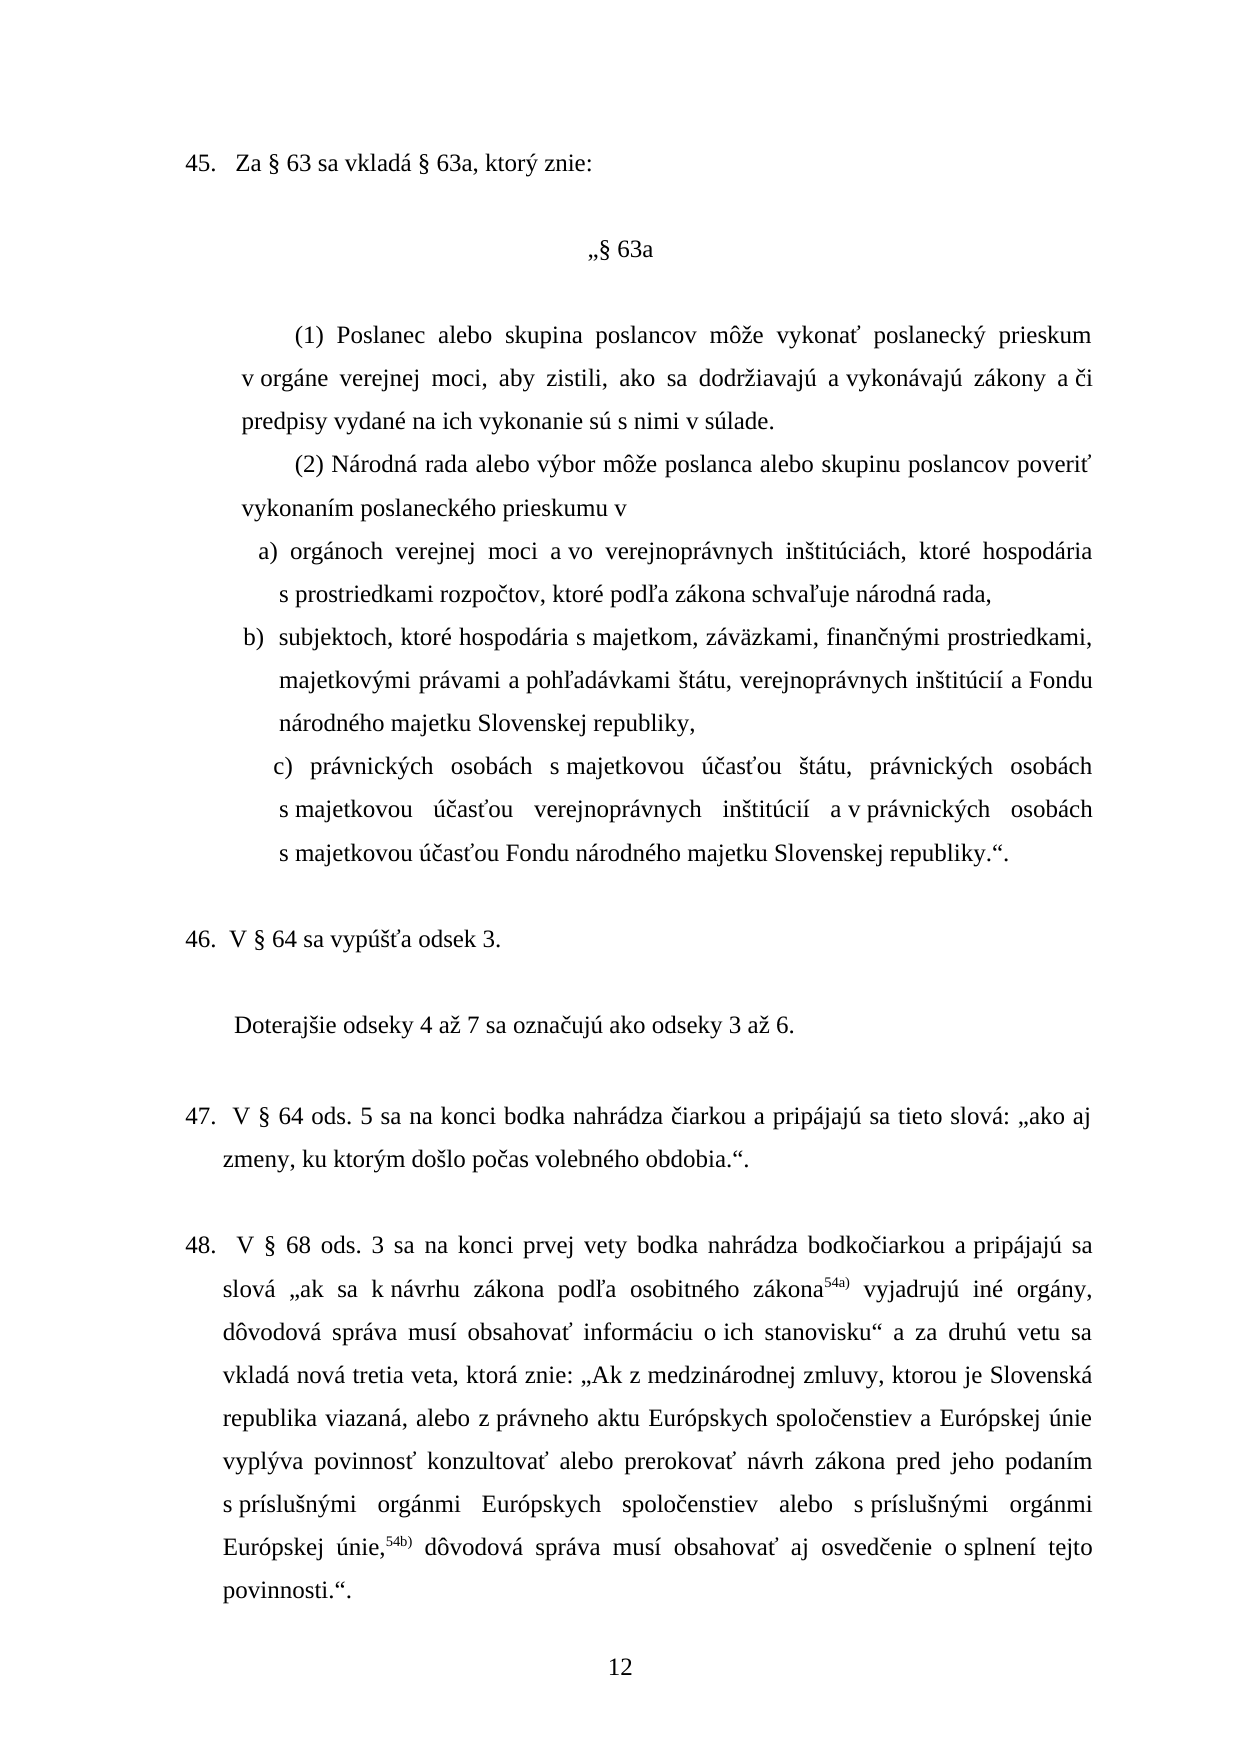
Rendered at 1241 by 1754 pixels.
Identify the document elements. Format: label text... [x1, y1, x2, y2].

text c) právnických osobách s majetkovou účasťou štátu, právnických osobách s majetkovou účasťou verejnoprávnych inštitúcií a v právnických osobách s majetkovou účasťou Fondu národného majetku Slovenskej republiky.“. [221, 751, 1093, 866]
text Doterajšie odseky 4 až 7 sa označujú ako odseky 3 až 6. [148, 1010, 1093, 1039]
text 46. V § 64 sa vypúšťa odsek 3. [148, 924, 1093, 953]
text (2) Národná rada alebo výbor môže poslanca alebo skupinu poslancov poveriť vykonaním poslaneckého prieskumu v [241, 449, 1093, 521]
text (1) Poslanec alebo skupina poslancov môže vykonať poslanecký prieskum v orgáne verejnej moci, aby zistili, ako sa dodržiavajú a vykonávajú zákony a či predpisy vydané na ich vykonanie sú s nimi v súlade. [241, 320, 1093, 435]
text 47. V § 64 ods. 5 sa na konci bodka nahrádza čiarkou a pripájajú sa tieto slová: „ako aj zmeny, ku ktorým došlo počas volebného obdobia.“. [185, 1101, 1093, 1173]
text b) subjektoch, ktoré hospodária s majetkom, záväzkami, finančnými prostriedkami, majetkovými právami a pohľadávkami štátu, verejnoprávnych inštitúcií a Fondu národného majetku Slovenskej republiky, [221, 622, 1093, 737]
text „§ 63a [148, 234, 1093, 263]
text 48. V § 68 ods. 3 sa na konci prvej vety bodka nahrádza bodkočiarkou a pripájajú sa slová „ak sa k návrhu zákona podľa osobitného zákona54a) vyjadrujú iné orgány, dôvodová správa musí obsahovať informáciu o ich stanovisku“ a za druhú vetu sa vkladá nová tretia veta, ktorá znie: „Ak z medzinárodnej zmluvy, ktorou je Slovenská republika viazaná, alebo z právneho aktu Európskych spoločenstiev a Európskej únie vyplýva povinnosť konzultovať alebo prerokovať návrh zákona pred jeho podaním s príslušnými orgánmi Európskych spoločenstiev alebo s príslušnými orgánmi Európskej únie,54b) dôvodová správa musí obsahovať aj osvedčenie o splnení tejto povinnosti.“. [185, 1231, 1093, 1604]
text 45. Za § 63 sa vkladá § 63a, ktorý znie: [148, 148, 1093, 176]
text a) orgánoch verejnej moci a vo verejnoprávnych inštitúciách, ktoré hospodária s prostriedkami rozpočtov, ktoré podľa zákona schvaľuje národná rada, [221, 536, 1093, 608]
